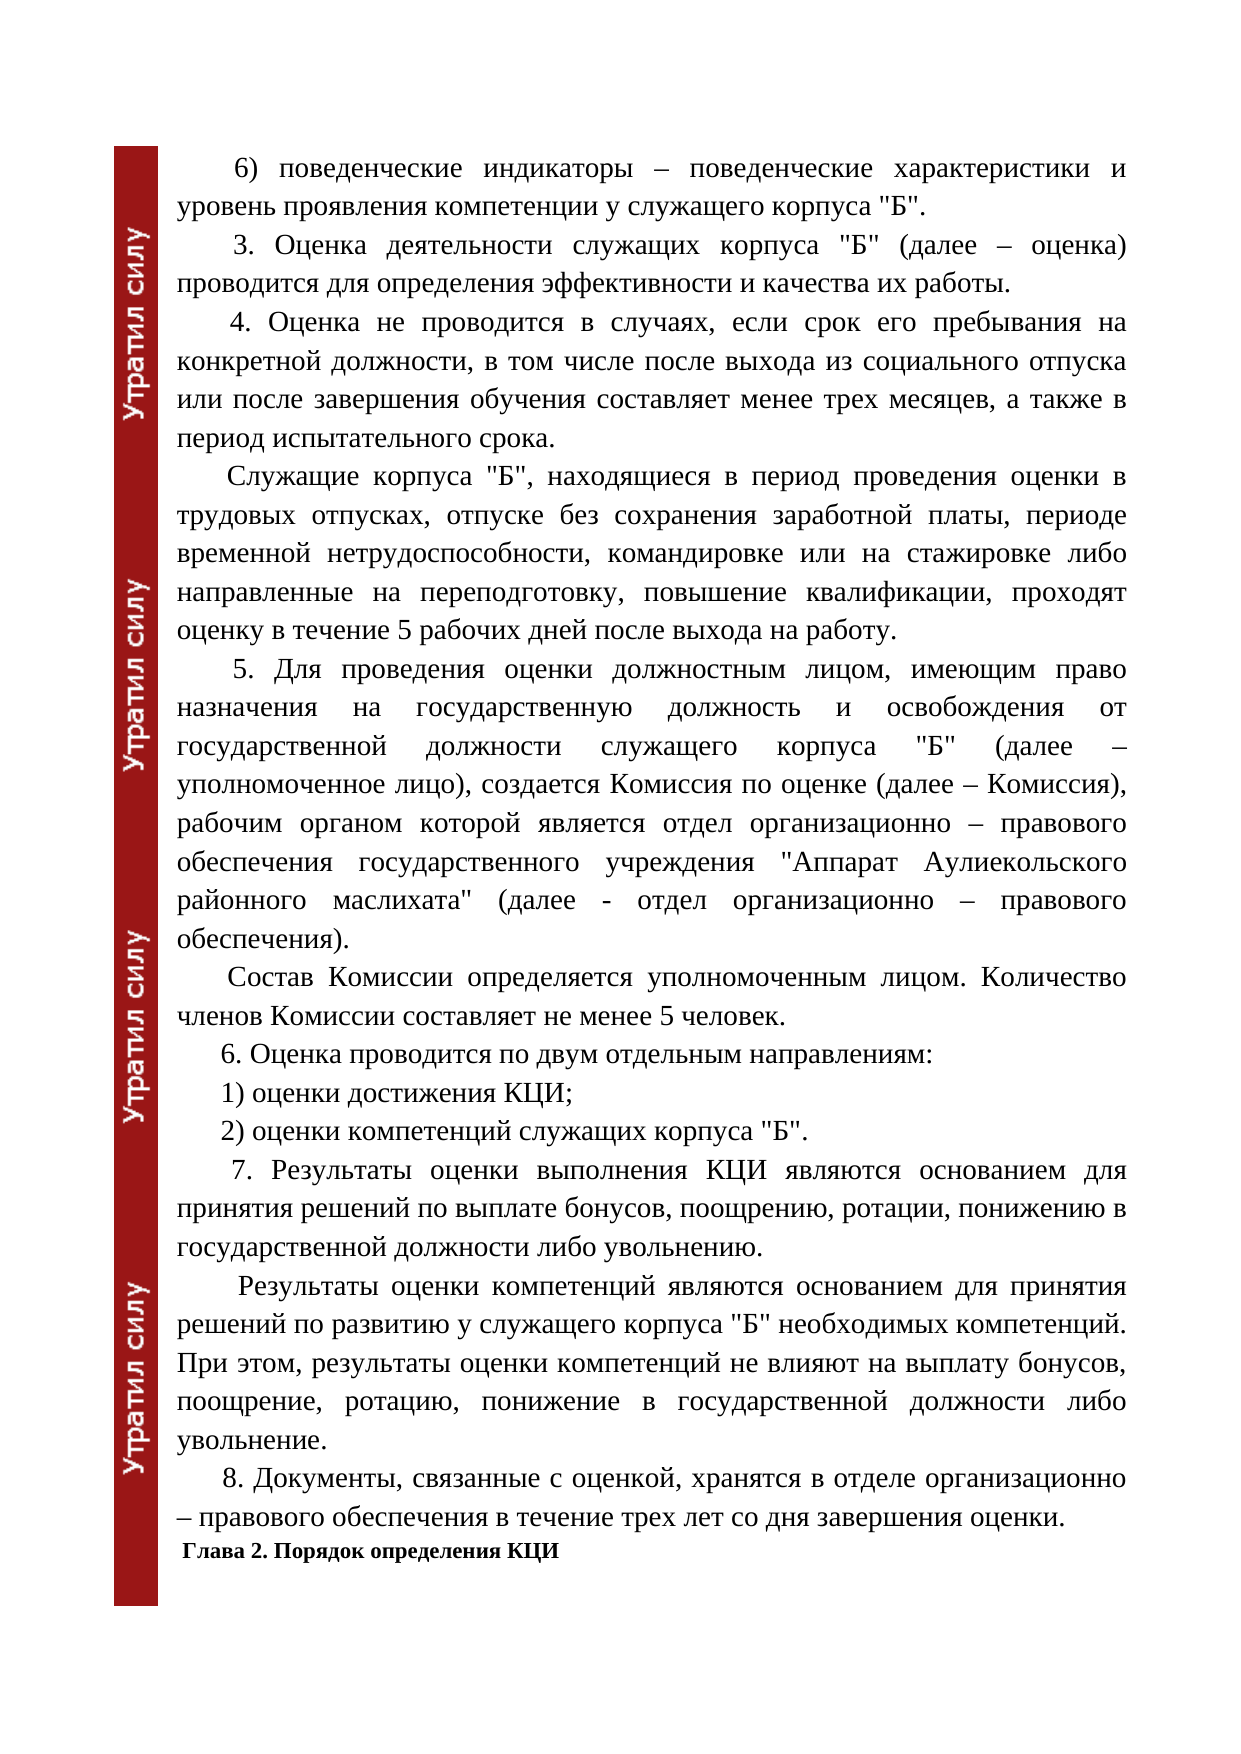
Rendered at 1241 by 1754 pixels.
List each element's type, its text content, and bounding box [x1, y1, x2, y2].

picture [114, 146, 158, 150]
text 2) оценки компетенций служащих корпуса "Б". [112, 1113, 1128, 1147]
text Глава 2. Порядок определения КЦИ [112, 1537, 1128, 1564]
text 6. Оценка проводится по двум отдельным направлениям: [112, 1036, 1128, 1070]
text Результаты оценки компетенций являются основанием для принятия решений по развитию у служащего корпуса "Б" необходимых компетенций. При этом, результаты оценки компетенций не влияют на выплату бонусов, поощрение, ротацию, понижение в государственной должности либо увольнение. [112, 1268, 1128, 1455]
picture [114, 1564, 158, 1606]
picture [114, 1070, 158, 1075]
picture [114, 222, 158, 227]
picture [114, 299, 158, 304]
text Состав Комиссии определяется уполномоченным лицом. Количество членов Комиссии составляет не менее 5 человек. [112, 959, 1128, 1031]
picture [114, 1031, 158, 1036]
picture [114, 1455, 158, 1460]
text 1) оценки достижения КЦИ; [112, 1075, 1128, 1108]
picture [114, 1532, 158, 1537]
text 8. Документы, связанные с оценкой, хранятся в отделе организационно – правового обеспечения в течение трех лет со дня завершения оценки. [112, 1460, 1128, 1532]
picture [114, 1263, 158, 1268]
picture [114, 1147, 158, 1152]
picture [114, 646, 158, 651]
text 3. Оценка деятельности служащих корпуса "Б" (далее – оценка) проводится для определения эффективности и качества их работы. [112, 227, 1128, 299]
text 6) поведенческие индикаторы – поведенческие характеристики и уровень проявления компетенции у служащего корпуса "Б". [112, 150, 1128, 222]
text Служащие корпуса "Б", находящиеся в период проведения оценки в трудовых отпусках, отпуске без сохранения заработной платы, периоде временной нетрудоспособности, командировке или на стажировке либо направленные на переподготовку, повышение квалификации, проходят оценку в течение 5 рабочих дней после выхода на работу. [112, 458, 1128, 646]
picture [114, 453, 158, 458]
picture [114, 1108, 158, 1113]
text 7. Результаты оценки выполнения КЦИ являются основанием для принятия решений по выплате бонусов, поощрению, ротации, понижению в государственной должности либо увольнению. [112, 1152, 1128, 1263]
text 4. Оценка не проводится в случаях, если срок его пребывания на конкретной должности, в том числе после выхода из социального отпуска или после завершения обучения составляет менее трех месяцев, а также в период испытательного срока. [112, 304, 1128, 453]
picture [114, 954, 158, 959]
text 5. Для проведения оценки должностным лицом, имеющим право назначения на государственную должность и освобождения от государственной должности служащего корпуса "Б" (далее – уполномоченное лицо), создается Комиссия по оценке (далее – Комиссия), рабочим органом которой является отдел организационно – правового обеспечения государственного учреждения "Аппарат Аулиекольского районного маслихата" (далее - отдел организационно – правового обеспечения). [112, 651, 1128, 954]
